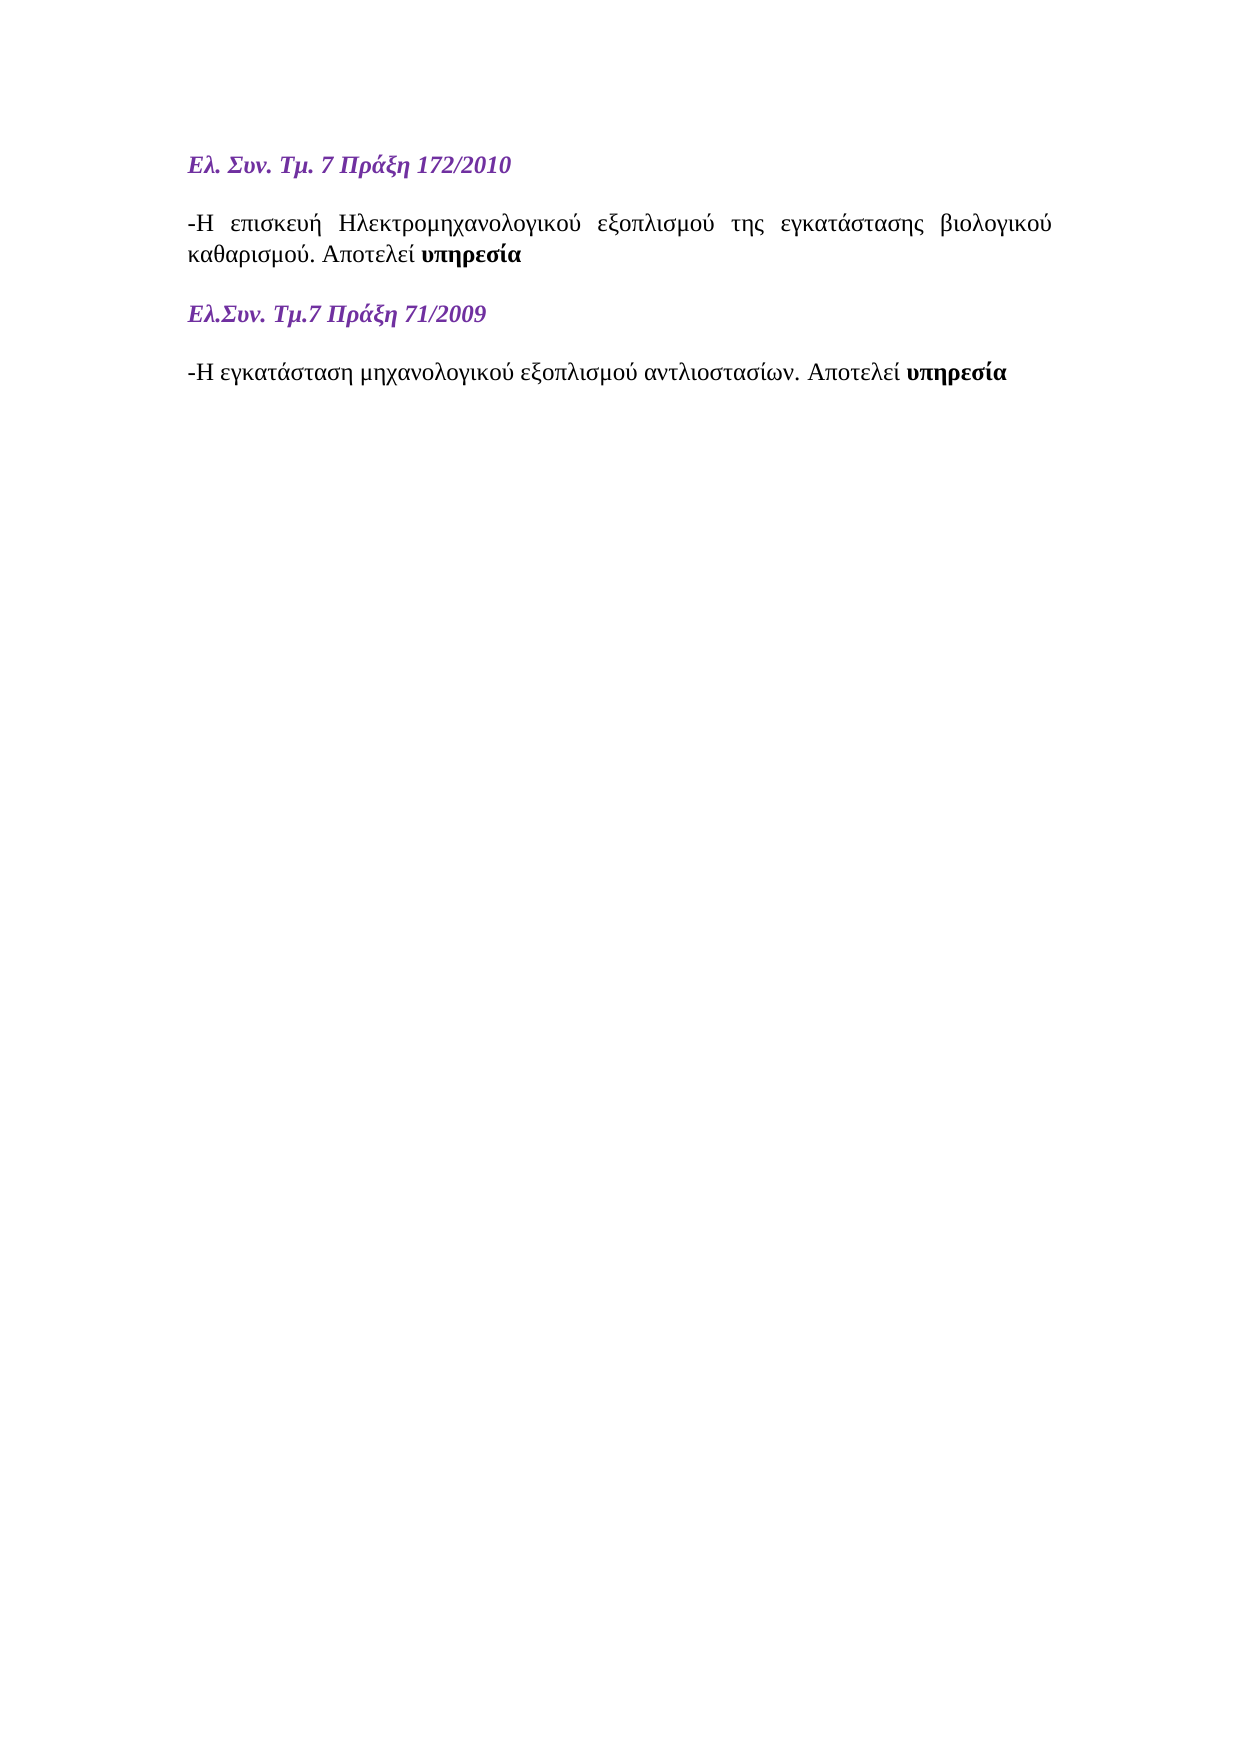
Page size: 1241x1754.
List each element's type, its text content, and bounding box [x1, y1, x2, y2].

text -Η επισκευή Ηλεκτρομηχανολογικού εξοπλισμού της εγκατάστασης βιολογικού καθαρισμού. Αποτελεί υπηρεσία [187, 208, 1053, 268]
text -Η εγκατάσταση μηχανολογικού εξοπλισμού αντλιοστασίων. Αποτελεί υπηρεσία [187, 357, 1053, 386]
text Ελ. Συν. Τμ. 7 Πράξη 172/2010 [187, 150, 1053, 179]
text Ελ.Συν. Τμ.7 Πράξη 71/2009 [187, 299, 1053, 328]
